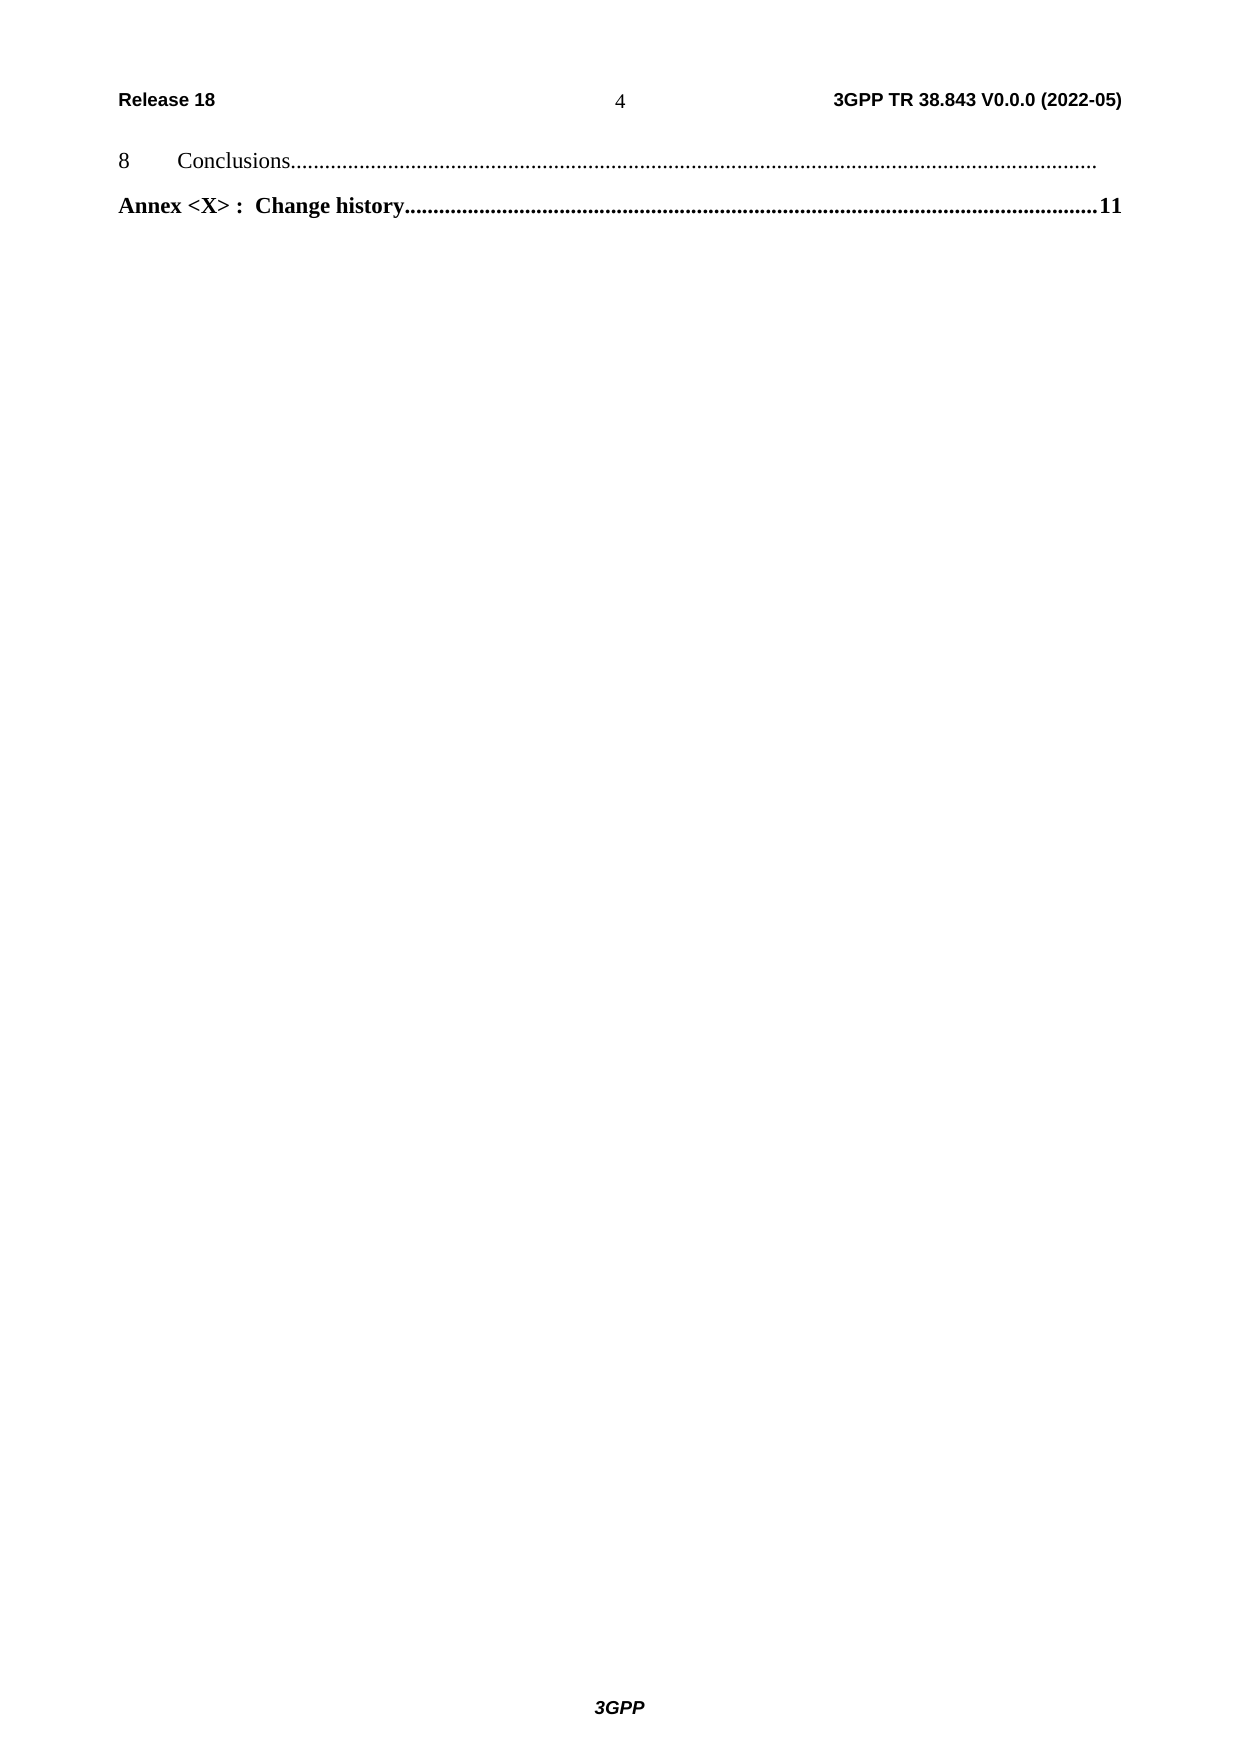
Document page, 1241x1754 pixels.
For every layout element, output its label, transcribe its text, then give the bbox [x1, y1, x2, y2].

text Annex <X> : Change history 11 [118, 193, 1122, 219]
text 8 Conclusions 10 [118, 147, 1078, 174]
